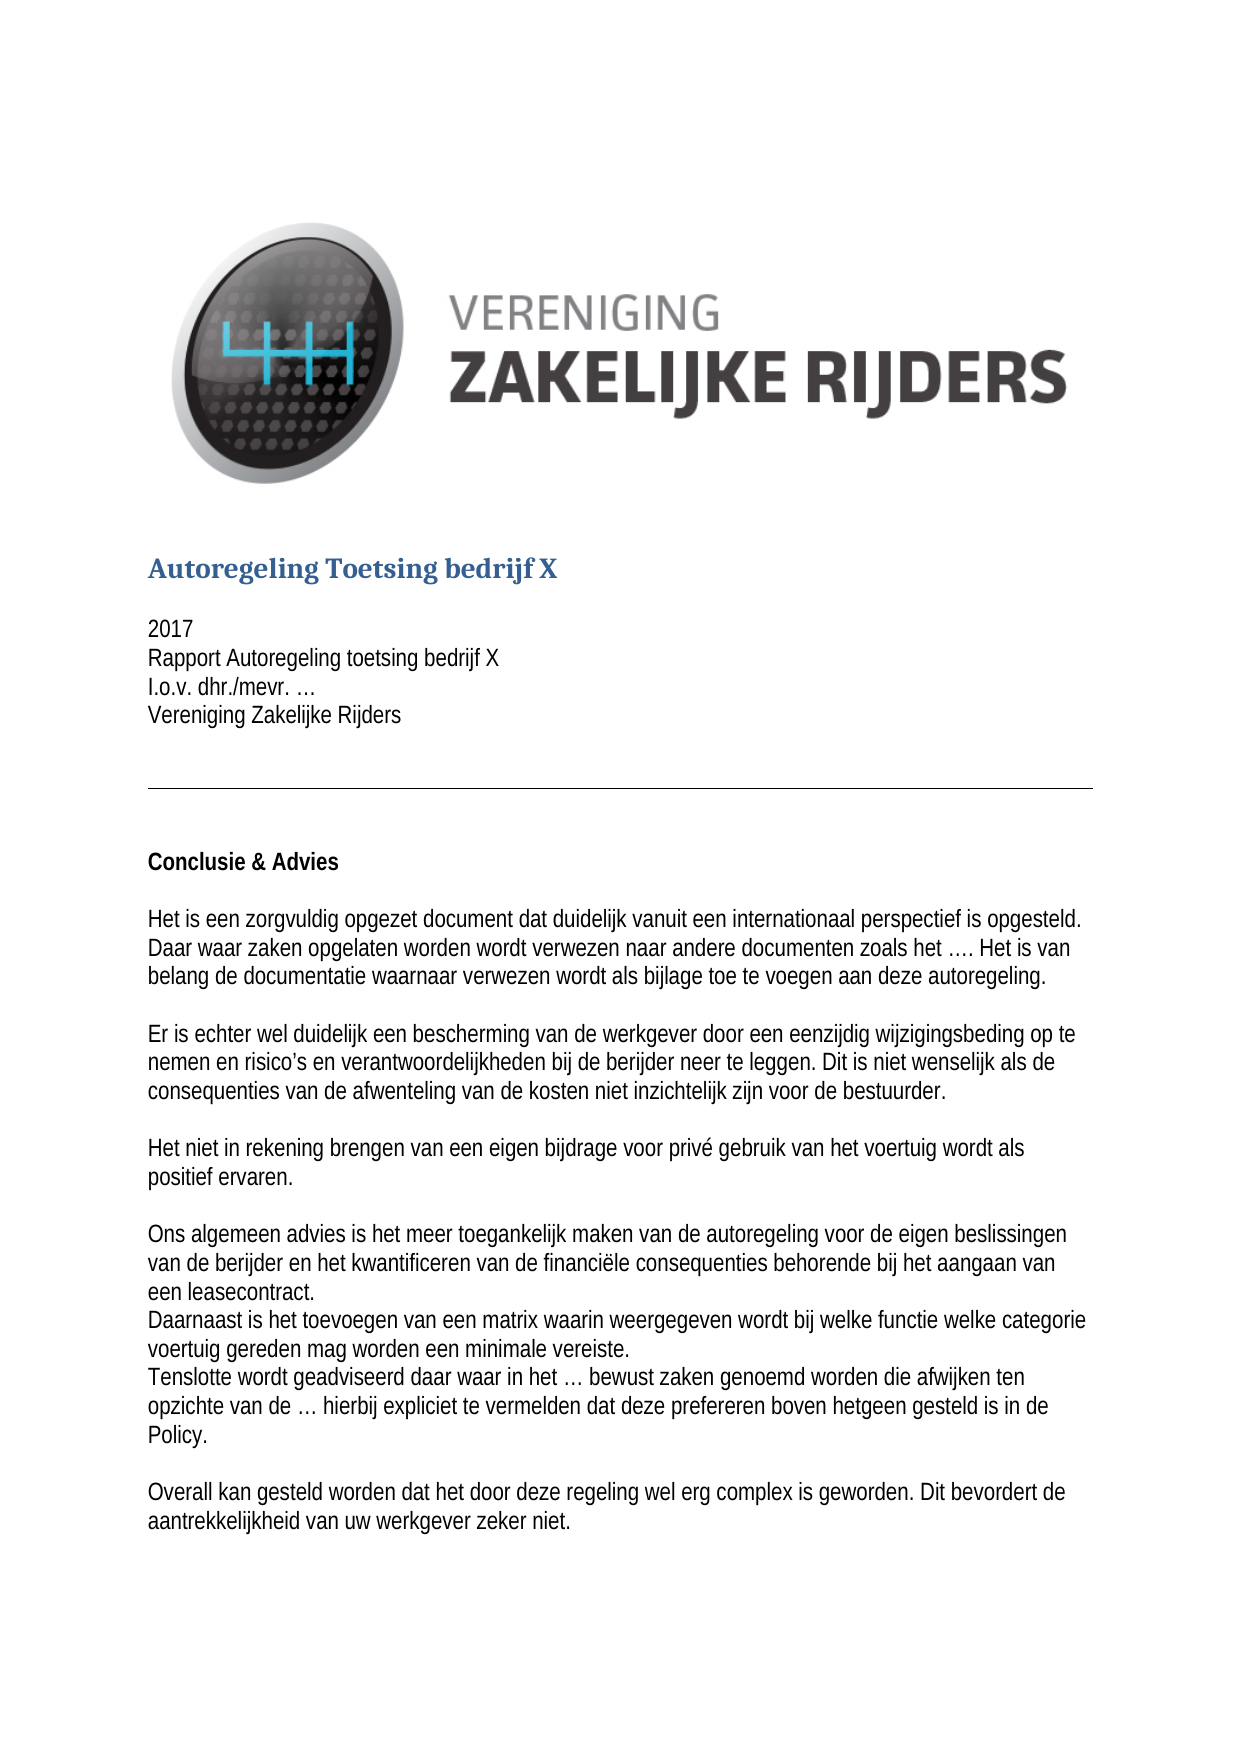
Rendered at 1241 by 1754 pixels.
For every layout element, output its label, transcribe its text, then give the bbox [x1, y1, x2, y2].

subtitle Autoregeling Toetsing bedrijf X [148, 552, 1093, 586]
picture [147, 197, 1093, 503]
text Ons algemeen advies is het meer toegankelijk maken van de autoregeling voor de eigen beslissingen van de berijder en het kwantificeren van de financiële consequenties behorende bij het aangaan van een leasecontract. [148, 1219, 1093, 1305]
text Overall kan gesteld worden dat het door deze regeling wel erg complex is geworden. Dit bevordert de aantrekkelijkheid van uw werkgever zeker niet. [148, 1477, 1093, 1534]
text Vereniging Zakelijke Rijders [148, 700, 1093, 729]
text Tenslotte wordt geadviseerd daar waar in het … bewust zaken genoemd worden die afwijken ten opzichte van de … hierbij expliciet te vermelden dat deze prefereren boven hetgeen gesteld is in de Policy. [148, 1362, 1093, 1448]
text Het niet in rekening brengen van een eigen bijdrage voor privé gebruik van het voertuig wordt als positief ervaren. [148, 1133, 1093, 1191]
text Er is echter wel duidelijk een bescherming van de werkgever door een eenzijdig wijzigingsbeding op te nemen en risico’s en verantwoordelijkheden bij de berijder neer te leggen. Dit is niet wenselijk als de consequenties van de afwenteling van de kosten niet inzichtelijk zijn voor de bestuurder. [148, 1019, 1093, 1104]
text Het is een zorgvuldig opgezet document dat duidelijk vanuit een internationaal perspectief is opgesteld. Daar waar zaken opgelaten worden wordt verwezen naar andere documenten zoals het …. Het is van belang de documentatie waarnaar verwezen wordt als bijlage toe te voegen aan deze autoregeling. [148, 904, 1093, 990]
text I.o.v. dhr./mevr. … [148, 672, 1093, 700]
text Conclusie & Advies [148, 847, 1093, 875]
text 2017 [148, 614, 1093, 643]
text Daarnaast is het toevoegen van een matrix waarin weergegeven wordt bij welke functie welke categorie voertuig gereden mag worden een minimale vereiste. [148, 1305, 1093, 1362]
text Rapport Autoregeling toetsing bedrijf X [148, 643, 1093, 672]
